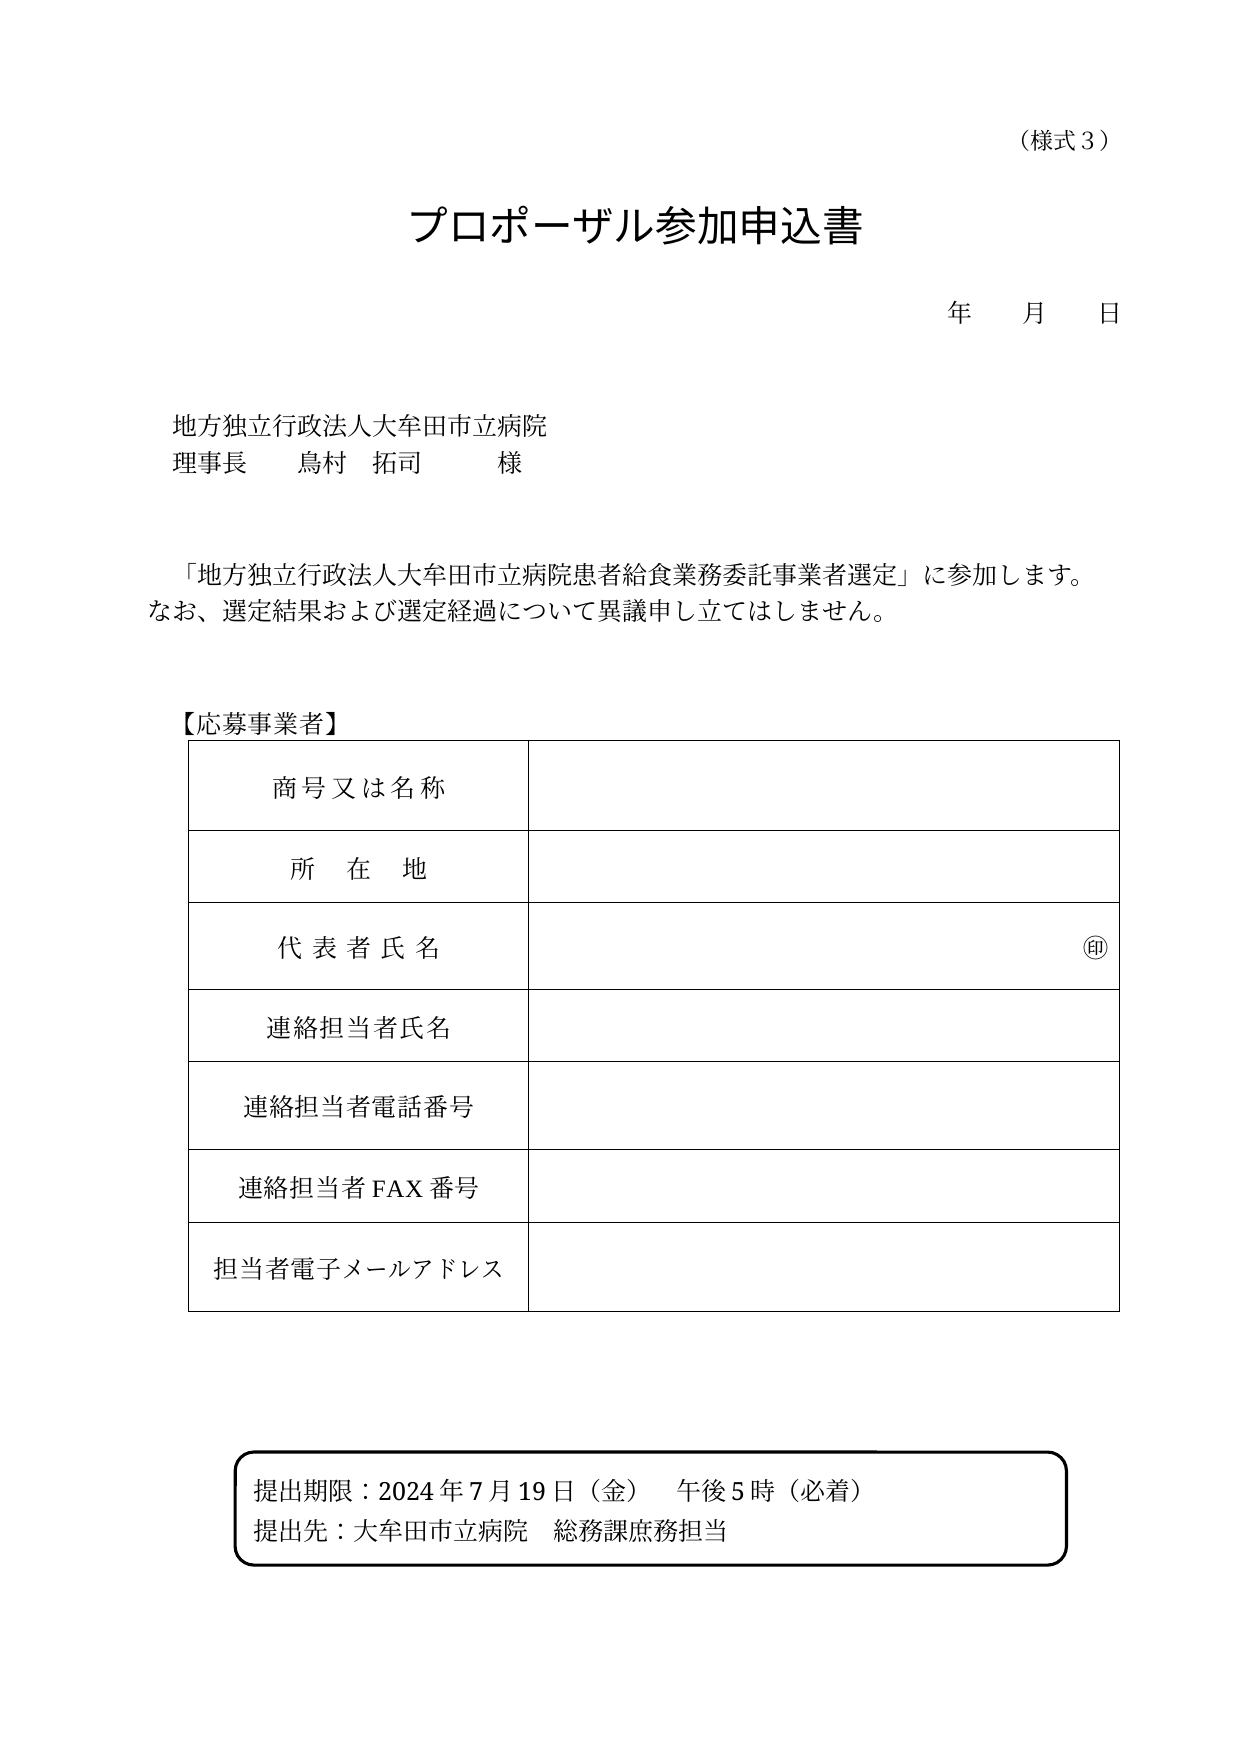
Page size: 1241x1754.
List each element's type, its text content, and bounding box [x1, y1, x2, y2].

table_cell 代表者氏名 [189, 903, 528, 989]
table_cell [529, 1062, 1119, 1149]
text 「地方独立行政法人大牟田市立病院患者給食業務委託事業者選定」に参加します。 [148, 555, 1122, 591]
text 地方独立行政法人大牟田市立病院 [148, 404, 1122, 442]
table_cell 連絡担当者FAX番号 [189, 1150, 528, 1222]
text 理事長 鳥村 拓司 様 [148, 442, 1122, 480]
table_header [529, 741, 1119, 829]
table_cell [529, 1223, 1119, 1311]
text プロポーザル参加申込書 [148, 193, 1122, 254]
table_cell 連絡担当者氏名 [189, 990, 528, 1061]
text なお、選定結果および選定経過について異議申し立てはしません。 [148, 591, 1122, 627]
table_cell [529, 831, 1119, 902]
table_cell 担当者電子メールアドレス [189, 1223, 528, 1311]
table_cell [529, 1150, 1119, 1222]
table_cell 所在地 [189, 831, 528, 902]
table_header 商号又は名称 [189, 741, 528, 829]
text 【応募事業者】 [148, 703, 1122, 740]
table_cell ㊞ [529, 903, 1119, 989]
table_cell 連絡担当者電話番号 [189, 1062, 528, 1149]
text （様式３） [148, 118, 1122, 156]
table_cell [529, 990, 1119, 1061]
text 年 月 日 [148, 291, 1122, 329]
